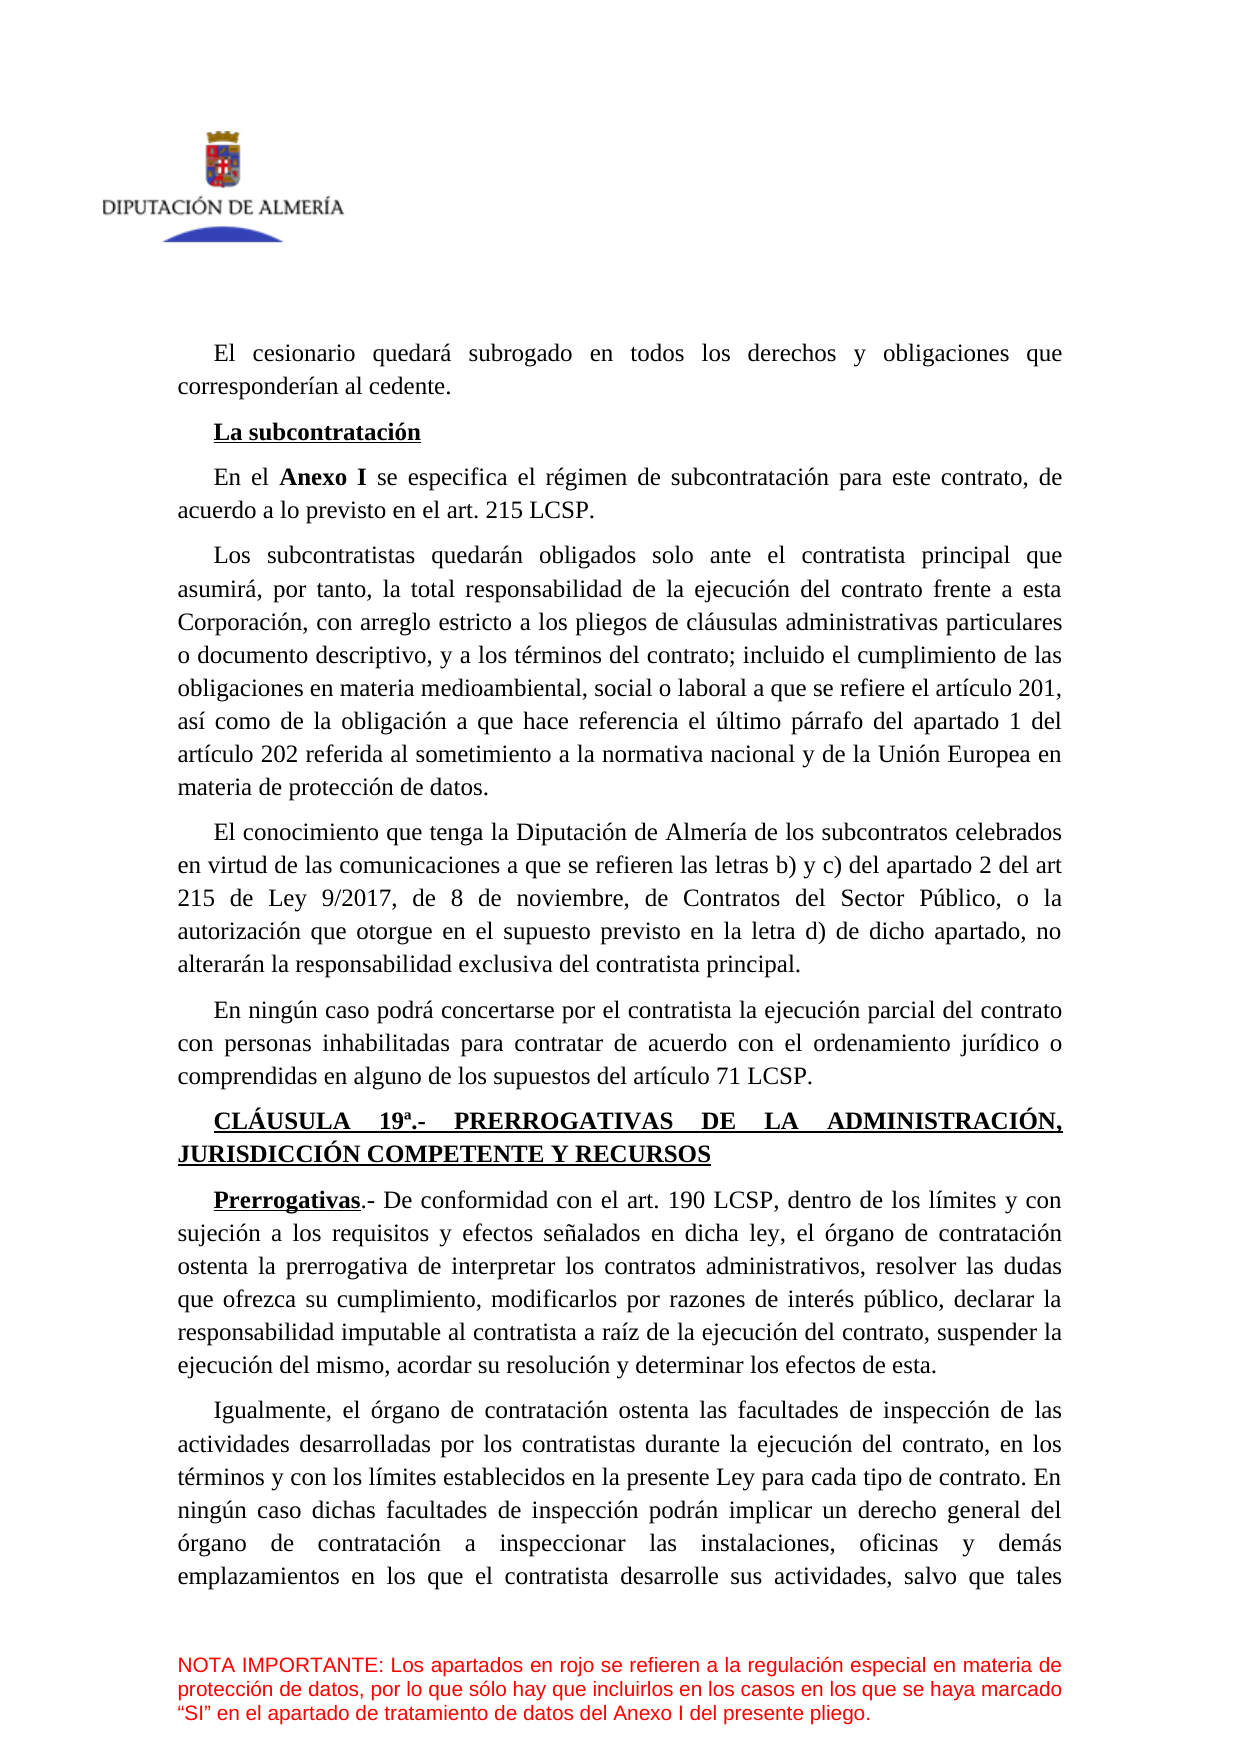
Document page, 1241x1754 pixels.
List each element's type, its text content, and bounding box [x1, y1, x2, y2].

text En el Anexo I se especifica el régimen de subcontratación para este contrato, de acuerdo a lo previsto en el art. 215 LCSP. [177, 462, 1063, 524]
text Prerrogativas.- De conformidad con el art. 190 LCSP, dentro de los límites y con sujeción a los requisitos y efectos señalados en dicha ley, el órgano de contratación ostenta la prerrogativa de interpretar los contratos administrativos, resolver las dudas que ofrezca su cumplimiento, modificarlos por razones de interés público, declarar la responsabilidad imputable al contratista a raíz de la ejecución del contrato, suspender la ejecución del mismo, acordar su resolución y determinar los efectos de esta. [177, 1185, 1063, 1379]
text La subcontratación [177, 417, 1063, 445]
text El cesionario quedará subrogado en todos los derechos y obligaciones que corresponderían al cedente. [177, 338, 1063, 400]
text Los subcontratistas quedarán obligados solo ante el contratista principal que asumirá, por tanto, la total responsabilidad de la ejecución del contrato frente a esta Corporación, con arreglo estricto a los pliegos de cláusulas administrativas particulares o documento descriptivo, y a los términos del contrato; incluido el cumplimiento de las obligaciones en materia medioambiental, social o laboral a que se refiere el artículo 201, así como de la obligación a que hace referencia el último párrafo del apartado 1 del artículo 202 referida al sometimiento a la normativa nacional y de la Unión Europea en materia de protección de datos. [177, 541, 1063, 801]
text En ningún caso podrá concertarse por el contratista la ejecución parcial del contrato con personas inhabilitadas para contratar de acuerdo con el ordenamiento jurídico o comprendidas en alguno de los supuestos del artículo 71 LCSP. [177, 995, 1063, 1090]
text CLÁUSULA 19ª.- PRERROGATIVAS DE LA ADMINISTRACIÓN, JURISDICCIÓN COMPETENTE Y RECURSOS [177, 1106, 1063, 1168]
picture [102, 131, 345, 244]
text El conocimiento que tenga la Diputación de Almería de los subcontratos celebrados en virtud de las comunicaciones a que se refieren las letras b) y c) del apartado 2 del art 215 de Ley 9/2017, de 8 de noviembre, de Contratos del Sector Público, o la autorización que otorgue en el supuesto previsto en la letra d) de dicho apartado, no alterarán la responsabilidad exclusiva del contratista principal. [177, 817, 1063, 978]
